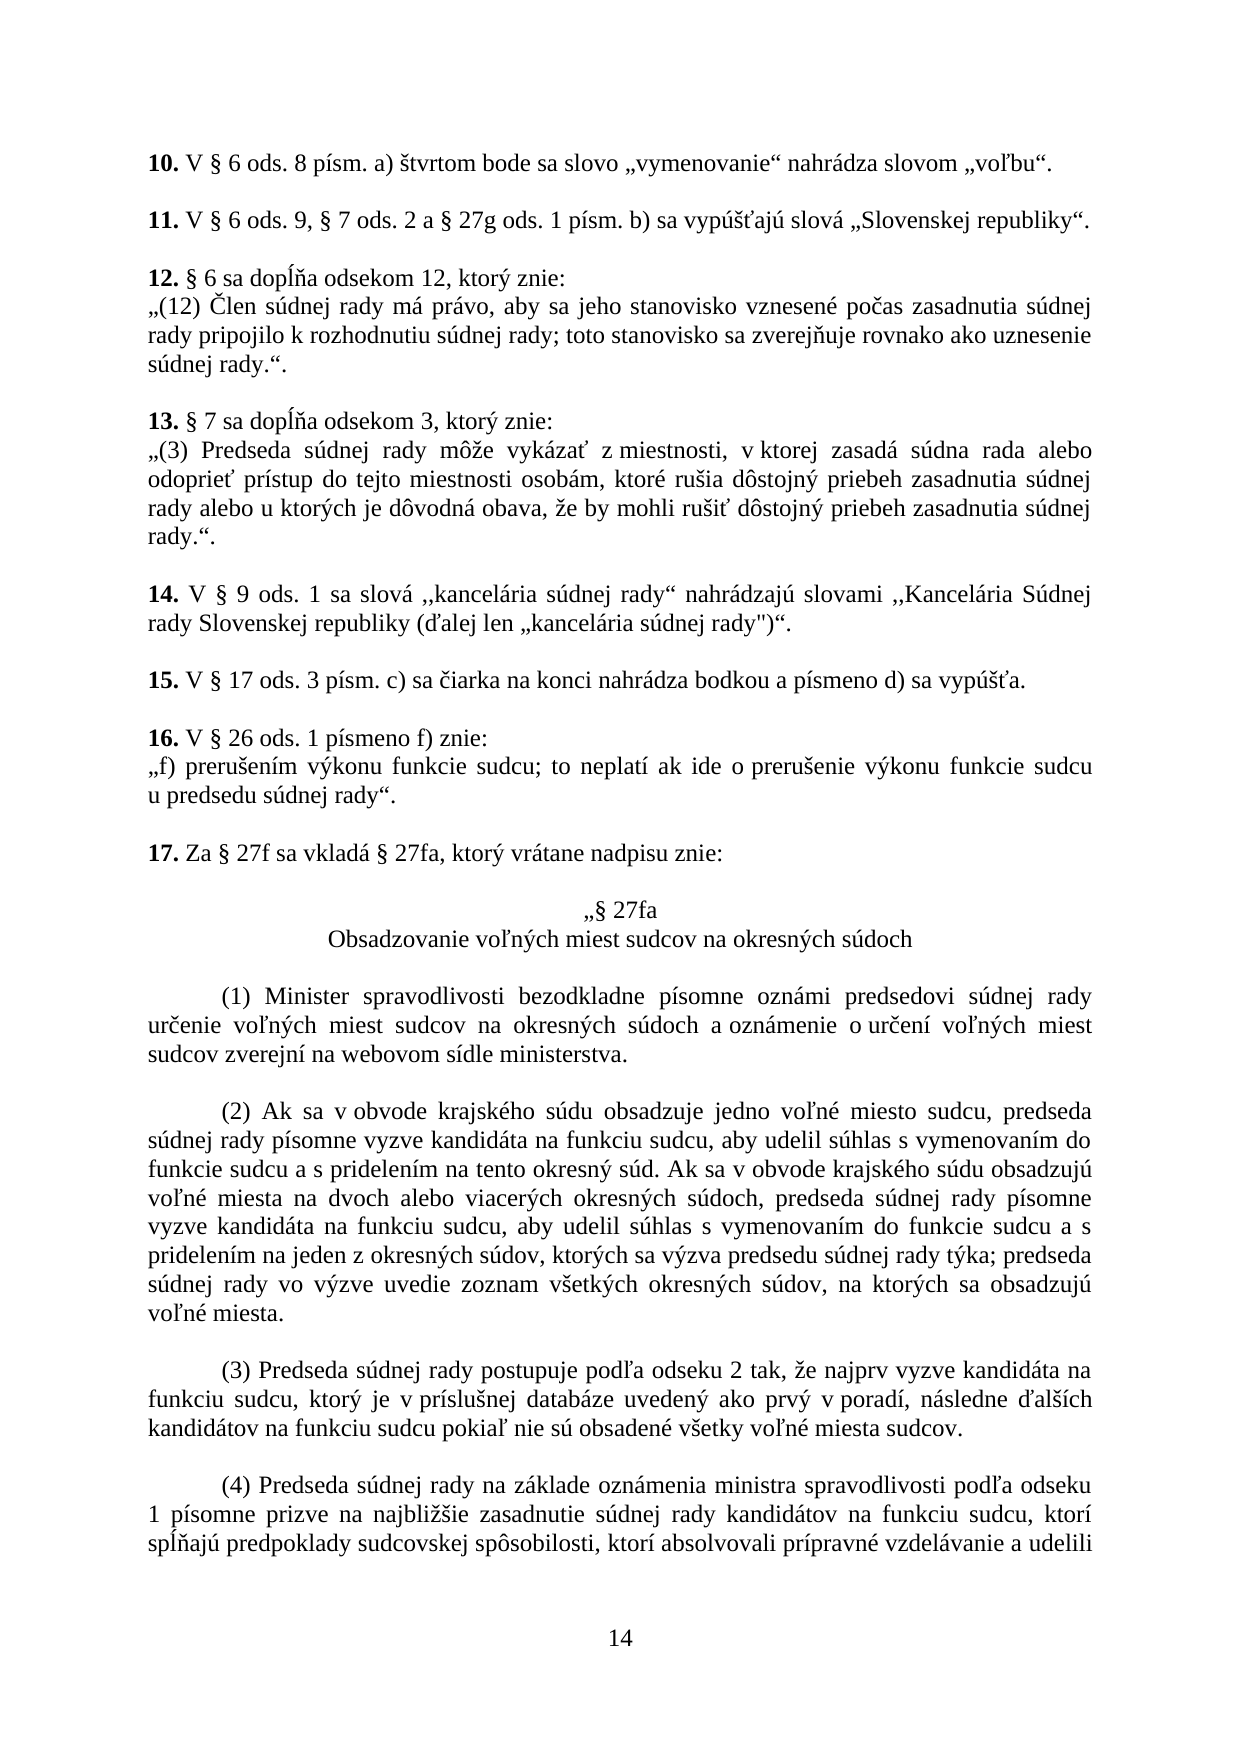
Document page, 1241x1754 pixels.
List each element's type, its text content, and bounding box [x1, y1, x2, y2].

text (3) Predseda súdnej rady postupuje podľa odseku 2 tak, že najprv vyzve kandidáta na funkciu sudcu, ktorý je v príslušnej databáze uvedený ako prvý v poradí, následne ďalších kandidátov na funkciu sudcu pokiaľ nie sú obsadené všetky voľné miesta sudcov. [148, 1355, 1092, 1441]
text „§ 27fa [148, 895, 1092, 924]
text „(3) Predseda súdnej rady môže vykázať z miestnosti, v ktorej zasadá súdna rada alebo odoprieť prístup do tejto miestnosti osobám, ktoré rušia dôstojný priebeh zasadnutia súdnej rady alebo u ktorých je dôvodná obava, že by mohli rušiť dôstojný priebeh zasadnutia súdnej rady.“. [148, 435, 1092, 550]
text „(12) Člen súdnej rady má právo, aby sa jeho stanovisko vznesené počas zasadnutia súdnej rady pripojilo k rozhodnutiu súdnej rady; toto stanovisko sa zverejňuje rovnako ako uznesenie súdnej rady.“. [148, 291, 1092, 378]
text 10. V § 6 ods. 8 písm. a) štvrtom bode sa slovo „vymenovanie“ nahrádza slovom „voľbu“. [148, 148, 1092, 176]
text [148, 1470, 1092, 1556]
text 15. V § 17 ods. 3 písm. c) sa čiarka na konci nahrádza bodkou a písmeno d) sa vypúšťa. [148, 665, 1092, 694]
text (1) Minister spravodlivosti bezodkladne písomne oznámi predsedovi súdnej rady určenie voľných miest sudcov na okresných súdoch a oznámenie o určení voľných miest sudcov zverejní na webovom sídle ministerstva. [148, 981, 1092, 1068]
text 17. Za § 27f sa vkladá § 27fa, ktorý vrátane nadpisu znie: [148, 838, 1092, 866]
text 11. V § 6 ods. 9, § 7 ods. 2 a § 27g ods. 1 písm. b) sa vypúšťajú slová „Slovenskej republiky“. [148, 205, 1092, 234]
text 14. V § 9 ods. 1 sa slová ,,kancelária súdnej rady“ nahrádzajú slovami ,,Kancelária Súdnej rady Slovenskej republiky (ďalej len „kancelária súdnej rady")“. [148, 579, 1092, 636]
text 16. V § 26 ods. 1 písmeno f) znie: [148, 723, 1092, 751]
text 13. § 7 sa dopĺňa odsekom 3, ktorý znie: [148, 406, 1092, 435]
text Obsadzovanie voľných miest sudcov na okresných súdoch [148, 924, 1092, 953]
text (2) Ak sa v obvode krajského súdu obsadzuje jedno voľné miesto sudcu, predseda súdnej rady písomne vyzve kandidáta na funkciu sudcu, aby udelil súhlas s vymenovaním do funkcie sudcu a s pridelením na tento okresný súd. Ak sa v obvode krajského súdu obsadzujú voľné miesta na dvoch alebo viacerých okresných súdoch, predseda súdnej rady písomne vyzve kandidáta na funkciu sudcu, aby udelil súhlas s vymenovaním do funkcie sudcu a s pridelením na jeden z okresných súdov, ktorých sa výzva predsedu súdnej rady týka; predseda súdnej rady vo výzve uvedie zoznam všetkých okresných súdov, na ktorých sa obsadzujú voľné miesta. [148, 1096, 1092, 1326]
text 12. § 6 sa dopĺňa odsekom 12, ktorý znie: [148, 263, 1092, 291]
text „f) prerušením výkonu funkcie sudcu; to neplatí ak ide o prerušenie výkonu funkcie sudcu u predsedu súdnej rady“. [148, 751, 1092, 809]
